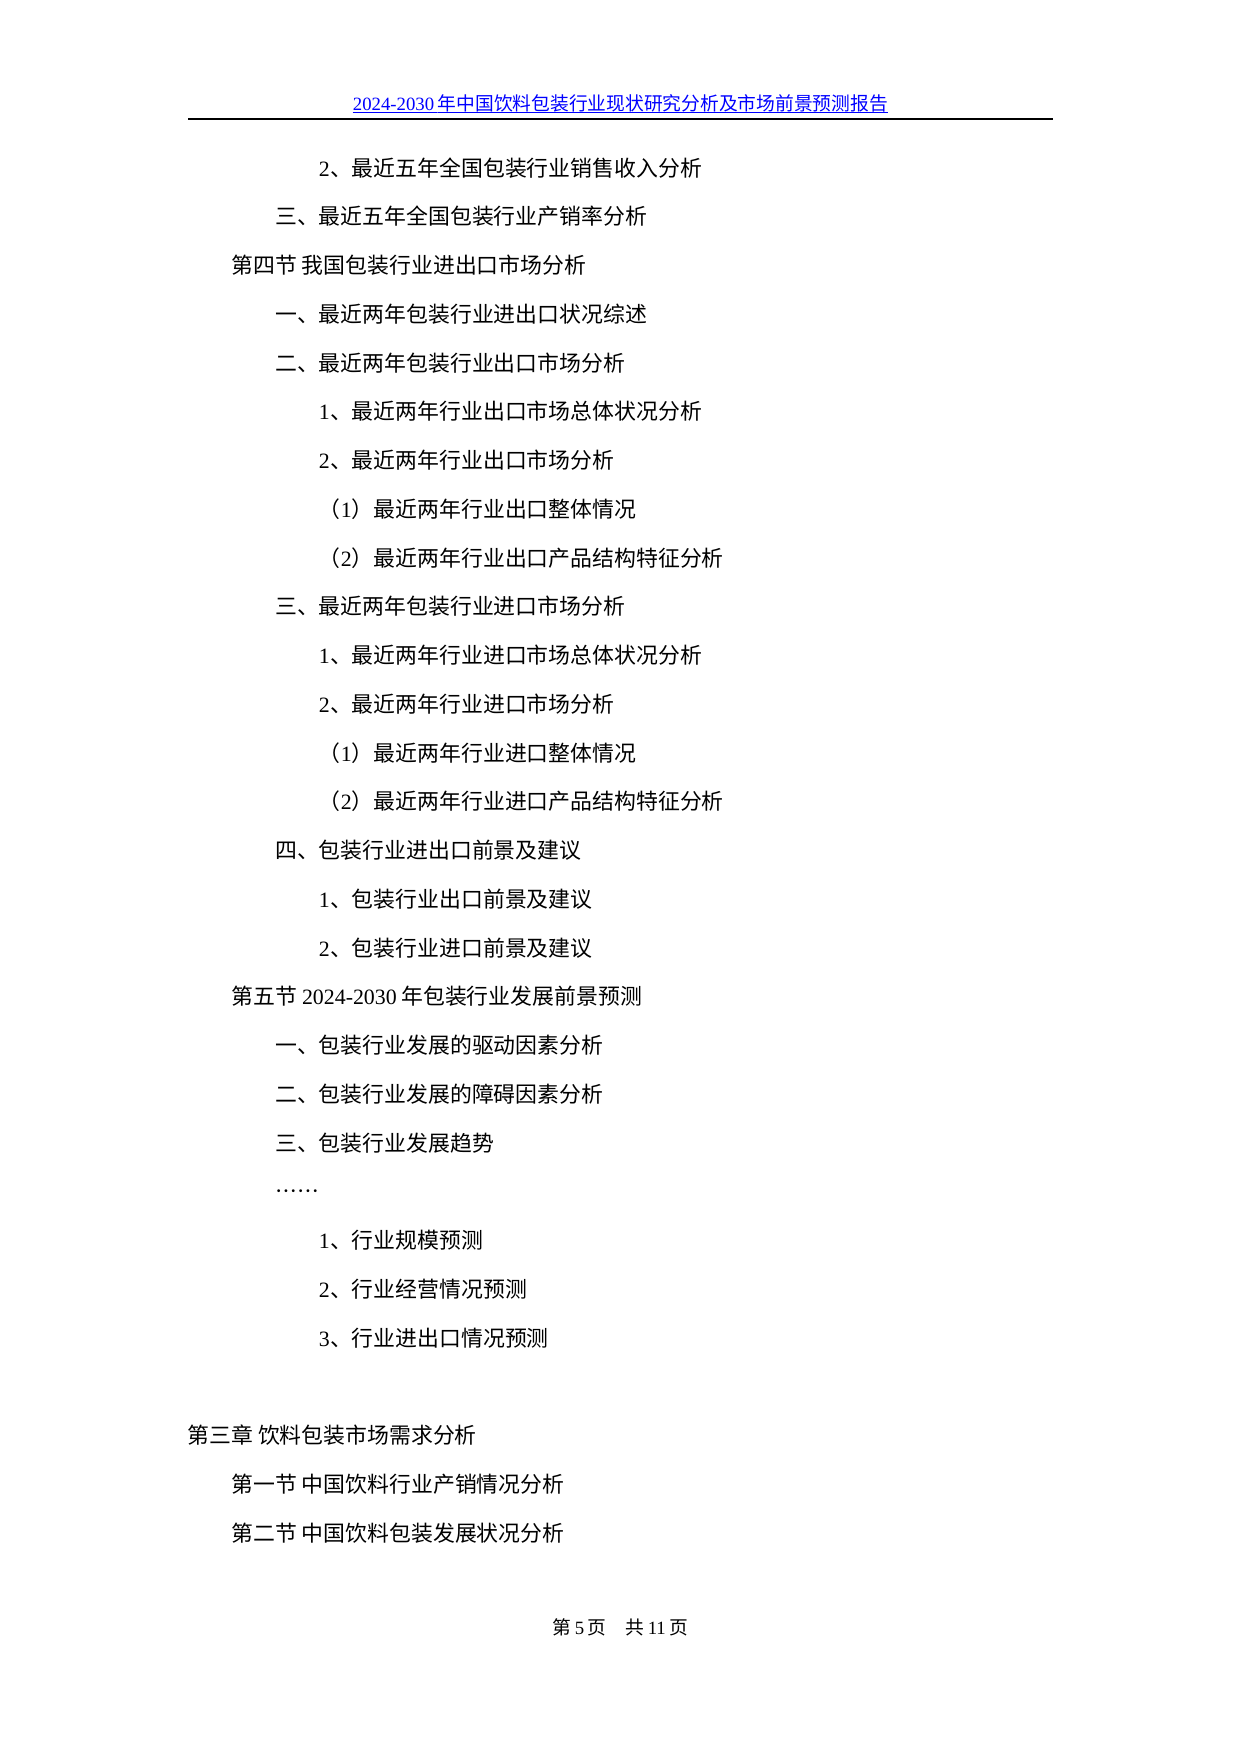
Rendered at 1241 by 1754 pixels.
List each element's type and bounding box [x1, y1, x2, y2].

text [187, 150, 1053, 1548]
